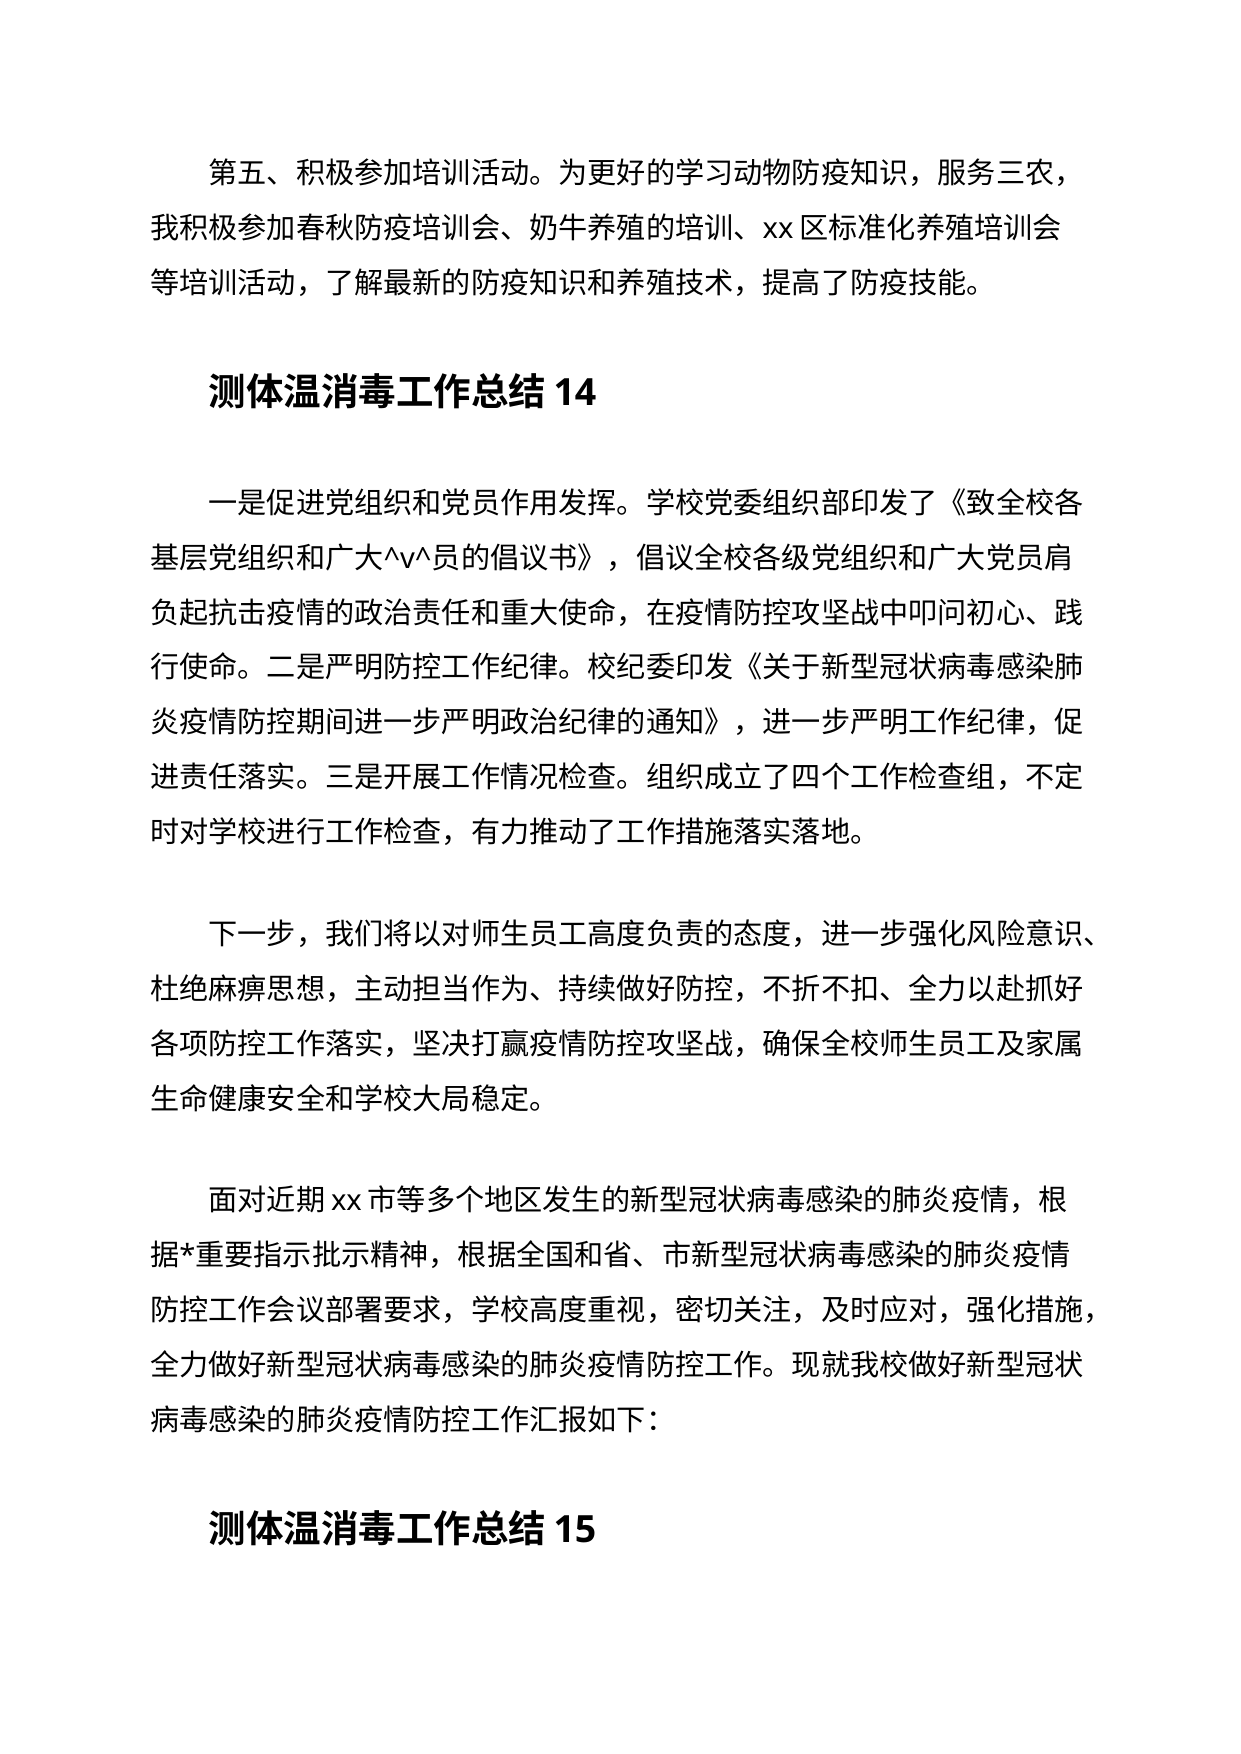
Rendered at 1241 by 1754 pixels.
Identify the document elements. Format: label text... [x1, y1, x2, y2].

text 第五、积极参加培训活动。为更好的学习动物防疫知识，服务三农，我积极参加春秋防疫培训会、奶牛养殖的培训、xx区标准化养殖培训会等培训活动，了解最新的防疫知识和养殖技术，提高了防疫技能。 [150, 150, 1090, 302]
text 面对近期xx市等多个地区发生的新型冠状病毒感染的肺炎疫情，根据*重要指示批示精神，根据全国和省、市新型冠状病毒感染的肺炎疫情防控工作会议部署要求，学校高度重视，密切关注，及时应对，强化措施，全力做好新型冠状病毒感染的肺炎疫情防控工作。现就我校做好新型冠状病毒感染的肺炎疫情防控工作汇报如下： [150, 1177, 1090, 1439]
text 测体温消毒工作总结14 [150, 362, 1090, 416]
text 下一步，我们将以对师生员工高度负责的态度，进一步强化风险意识、杜绝麻痹思想，主动担当作为、持续做好防控，不折不扣、全力以赴抓好各项防控工作落实，坚决打赢疫情防控攻坚战，确保全校师生员工及家属生命健康安全和学校大局稳定。 [150, 911, 1090, 1117]
text 测体温消毒工作总结15 [150, 1498, 1090, 1553]
text 一是促进党组织和党员作用发挥。学校党委组织部印发了《致全校各基层党组织和广大^v^员的倡议书》，倡议全校各级党组织和广大党员肩负起抗击疫情的政治责任和重大使命，在疫情防控攻坚战中叩问初心、践行使命。二是严明防控工作纪律。校纪委印发《关于新型冠状病毒感染肺炎疫情防控期间进一步严明政治纪律的通知》，进一步严明工作纪律，促进责任落实。三是开展工作情况检查。组织成立了四个工作检查组，不定时对学校进行工作检查，有力推动了工作措施落实落地。 [150, 479, 1090, 851]
